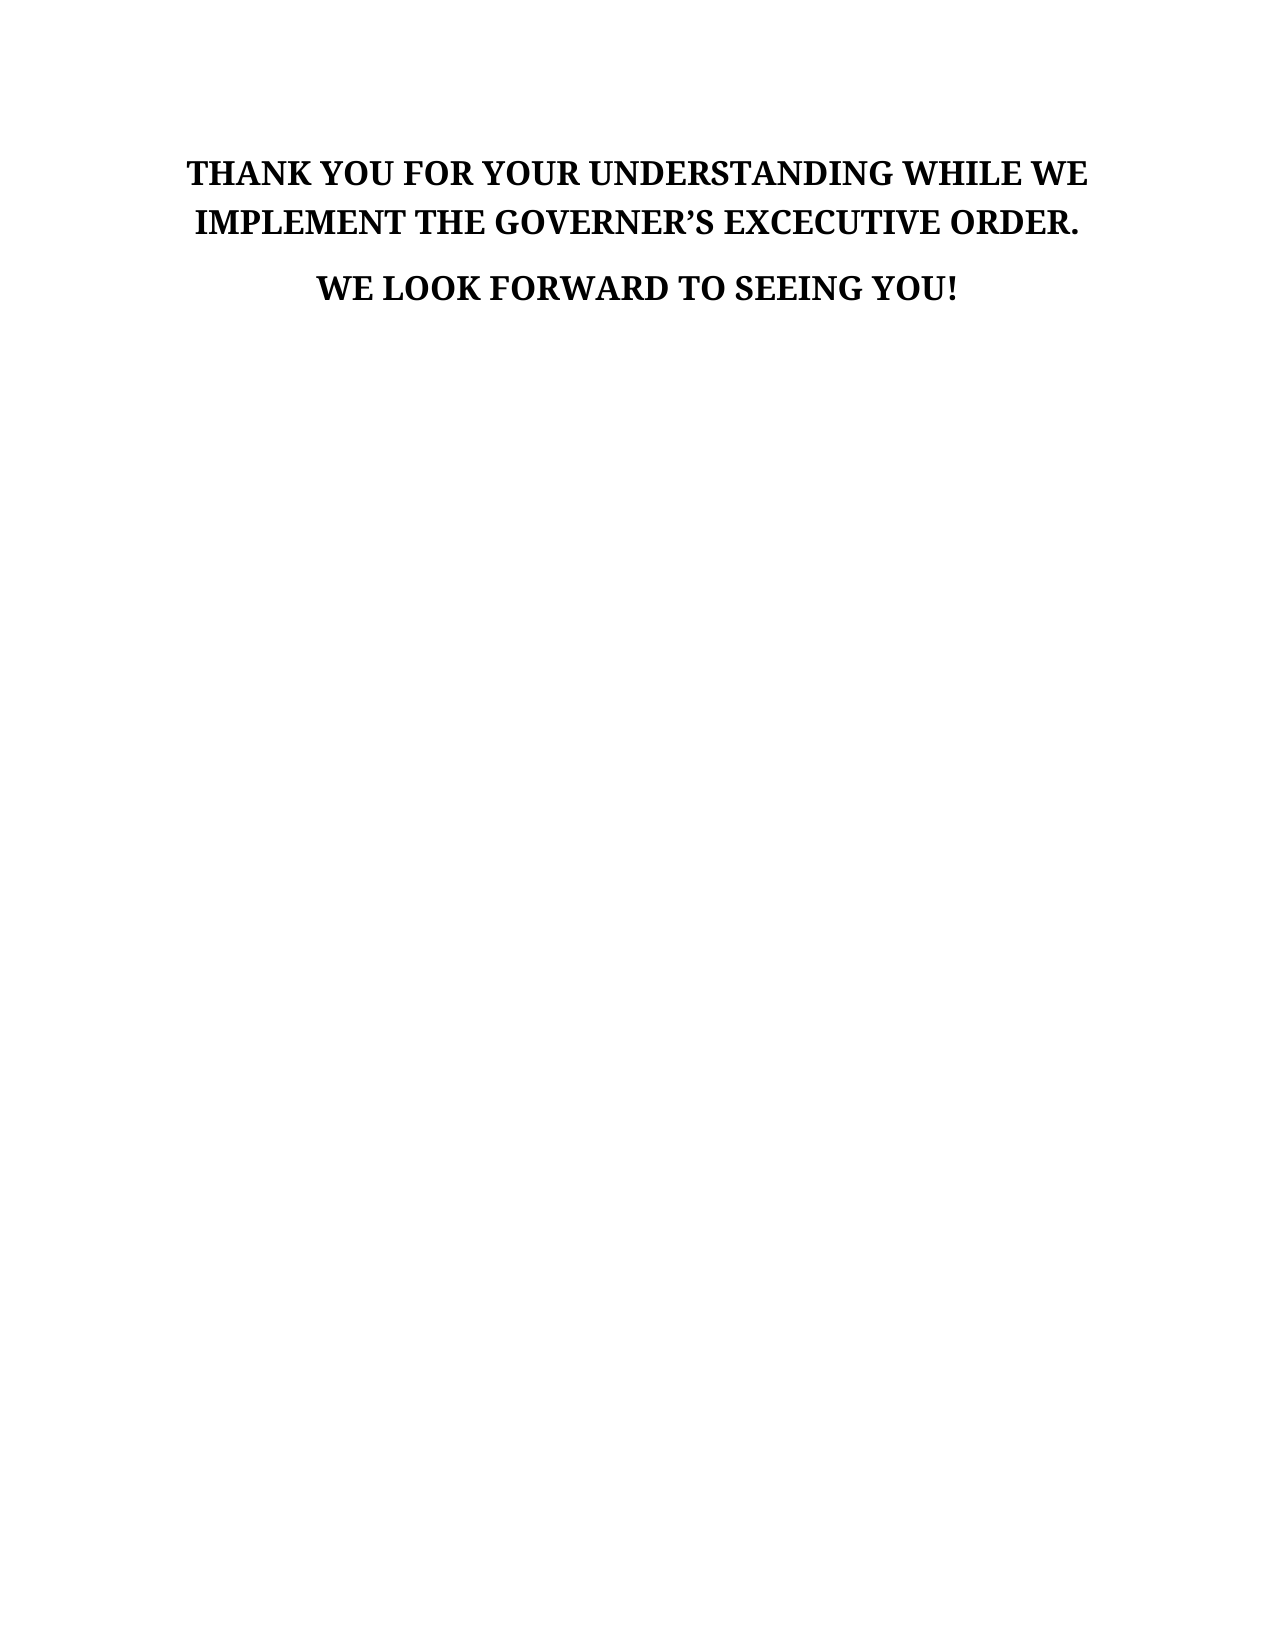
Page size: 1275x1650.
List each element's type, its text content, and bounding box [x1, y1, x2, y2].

text THANK YOU FOR YOUR UNDERSTANDING WHILE WE IMPLEMENT THE GOVERNER’S EXCECUTIVE ORDER. [150, 150, 1125, 244]
text WE LOOK FORWARD TO SEEING YOU! [150, 264, 1125, 310]
